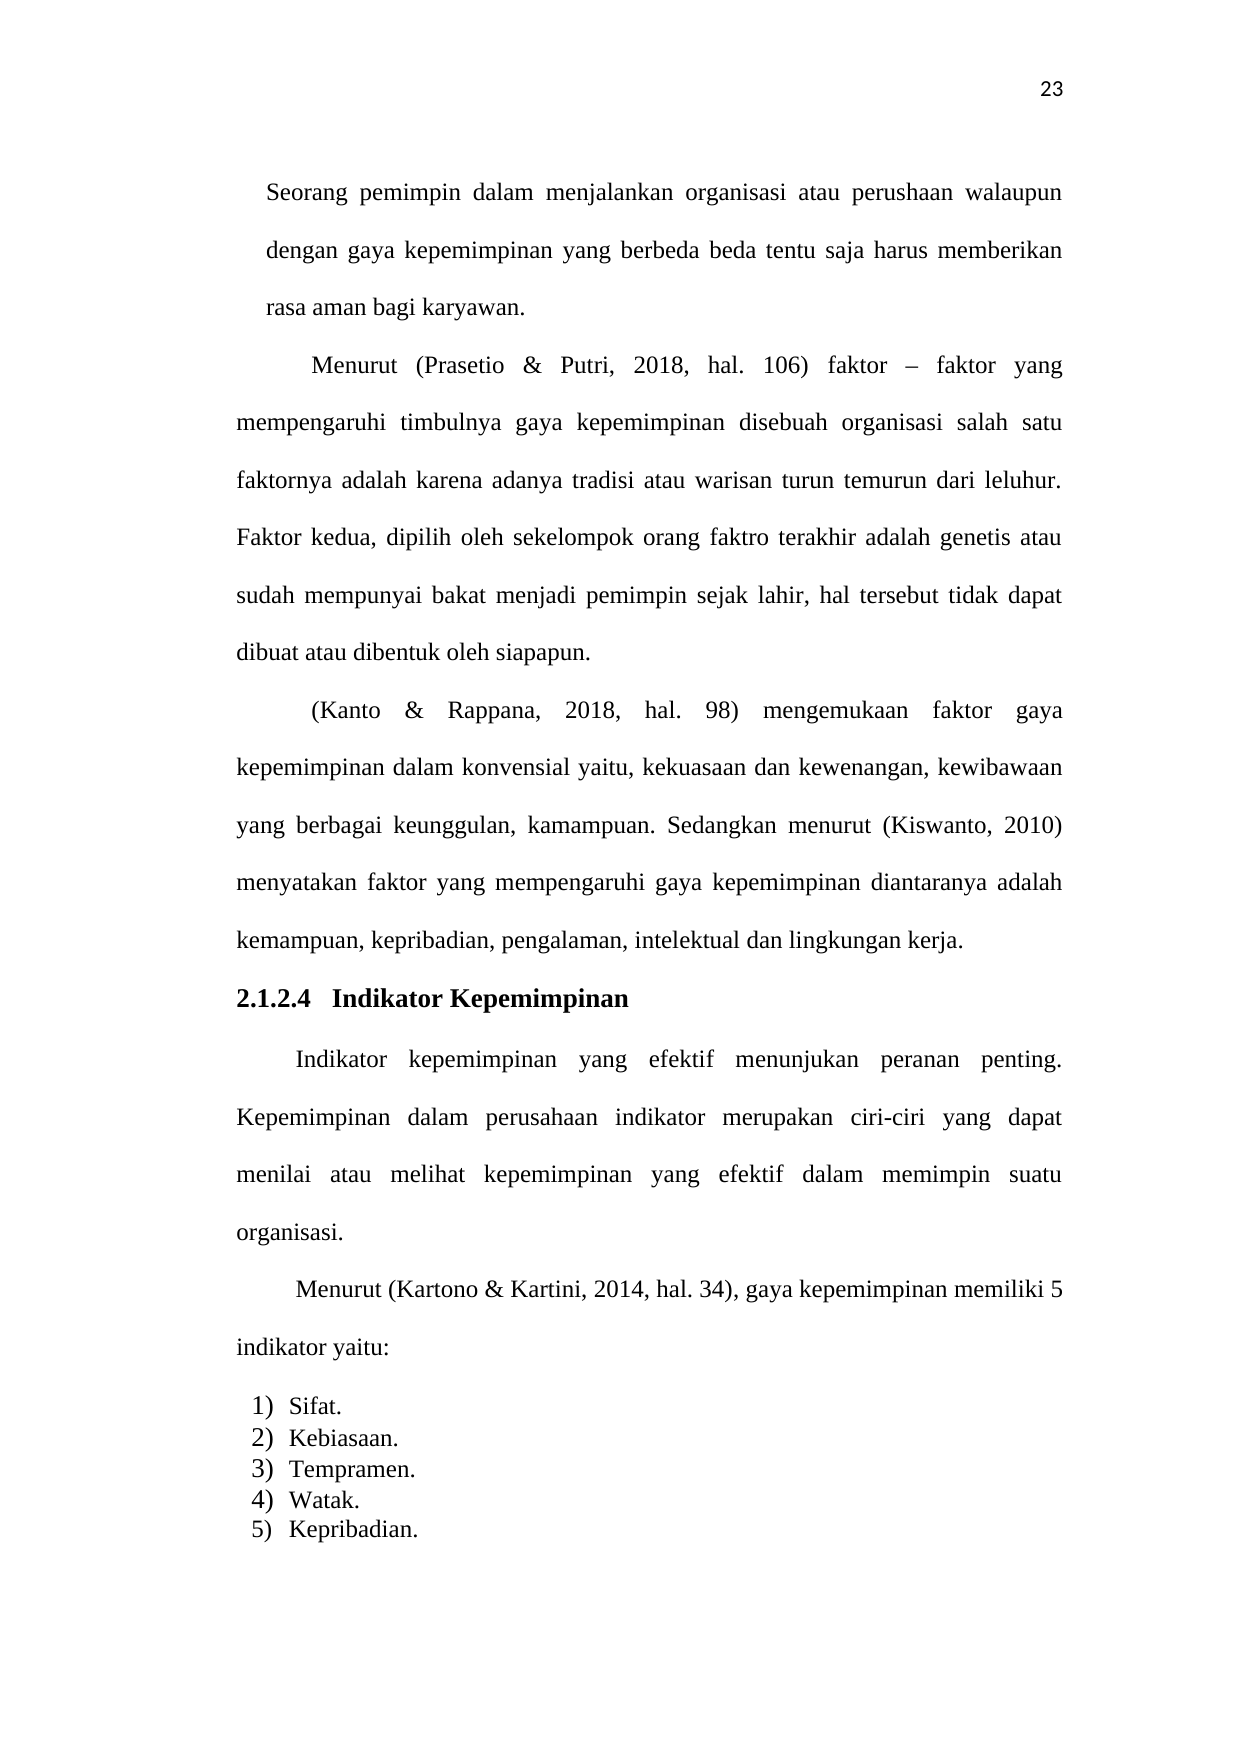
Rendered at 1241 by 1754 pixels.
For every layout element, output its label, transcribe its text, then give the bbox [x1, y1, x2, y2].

list Indikator kepemimpinan yang efektif menunjukan peranan penting. Kepemimpinan dalam perusahaan indikator merupakan ciri-ciri yang dapat menilai atau melihat kepemimpinan yang efektif dalam memimpin suatu organisasi. [236, 1044, 1063, 1246]
text Seorang pemimpin dalam menjalankan organisasi atau perushaan walaupun dengan gaya kepemimpinan yang berbeda beda tentu saja harus memberikan rasa aman bagi karyawan. [266, 177, 1063, 321]
list Menurut (Kartono & Kartini, 2014, hal. 34), gaya kepemimpinan memiliki 5 indikator yaitu: [236, 1274, 1063, 1361]
list (Kanto & Rappana, 2018, hal. 98) mengemukaan faktor gaya kepemimpinan dalam konvensial yaitu, kekuasaan dan kewenangan, kewibawaan yang berbagai keunggulan, kamampuan. Sedangkan menurut (Kiswanto, 2010) menyatakan faktor yang mempengaruhi gaya kepemimpinan diantaranya adalah kemampuan, kepribadian, pengalaman, intelektual dan lingkungan kerja. [236, 695, 1063, 953]
list Kepribadian. [251, 1514, 1063, 1543]
list Menurut (Prasetio & Putri, 2018, hal. 106) faktor – faktor yang mempengaruhi timbulnya gaya kepemimpinan disebuah organisasi salah satu faktornya adalah karena adanya tradisi atau warisan turun temurun dari leluhur. Faktor kedua, dipilih oleh sekelompok orang faktro terakhir adalah genetis atau sudah mempunyai bakat menjadi pemimpin sejak lahir, hal tersebut tidak dapat dibuat atau dibentuk oleh siapapun. [236, 350, 1063, 666]
list Sifat. [251, 1389, 1063, 1421]
list Watak. [251, 1483, 1063, 1514]
list Kebiasaan. [251, 1421, 1063, 1452]
list Tempramen. [251, 1452, 1063, 1483]
list Indikator Kepemimpinan [236, 982, 1063, 1013]
